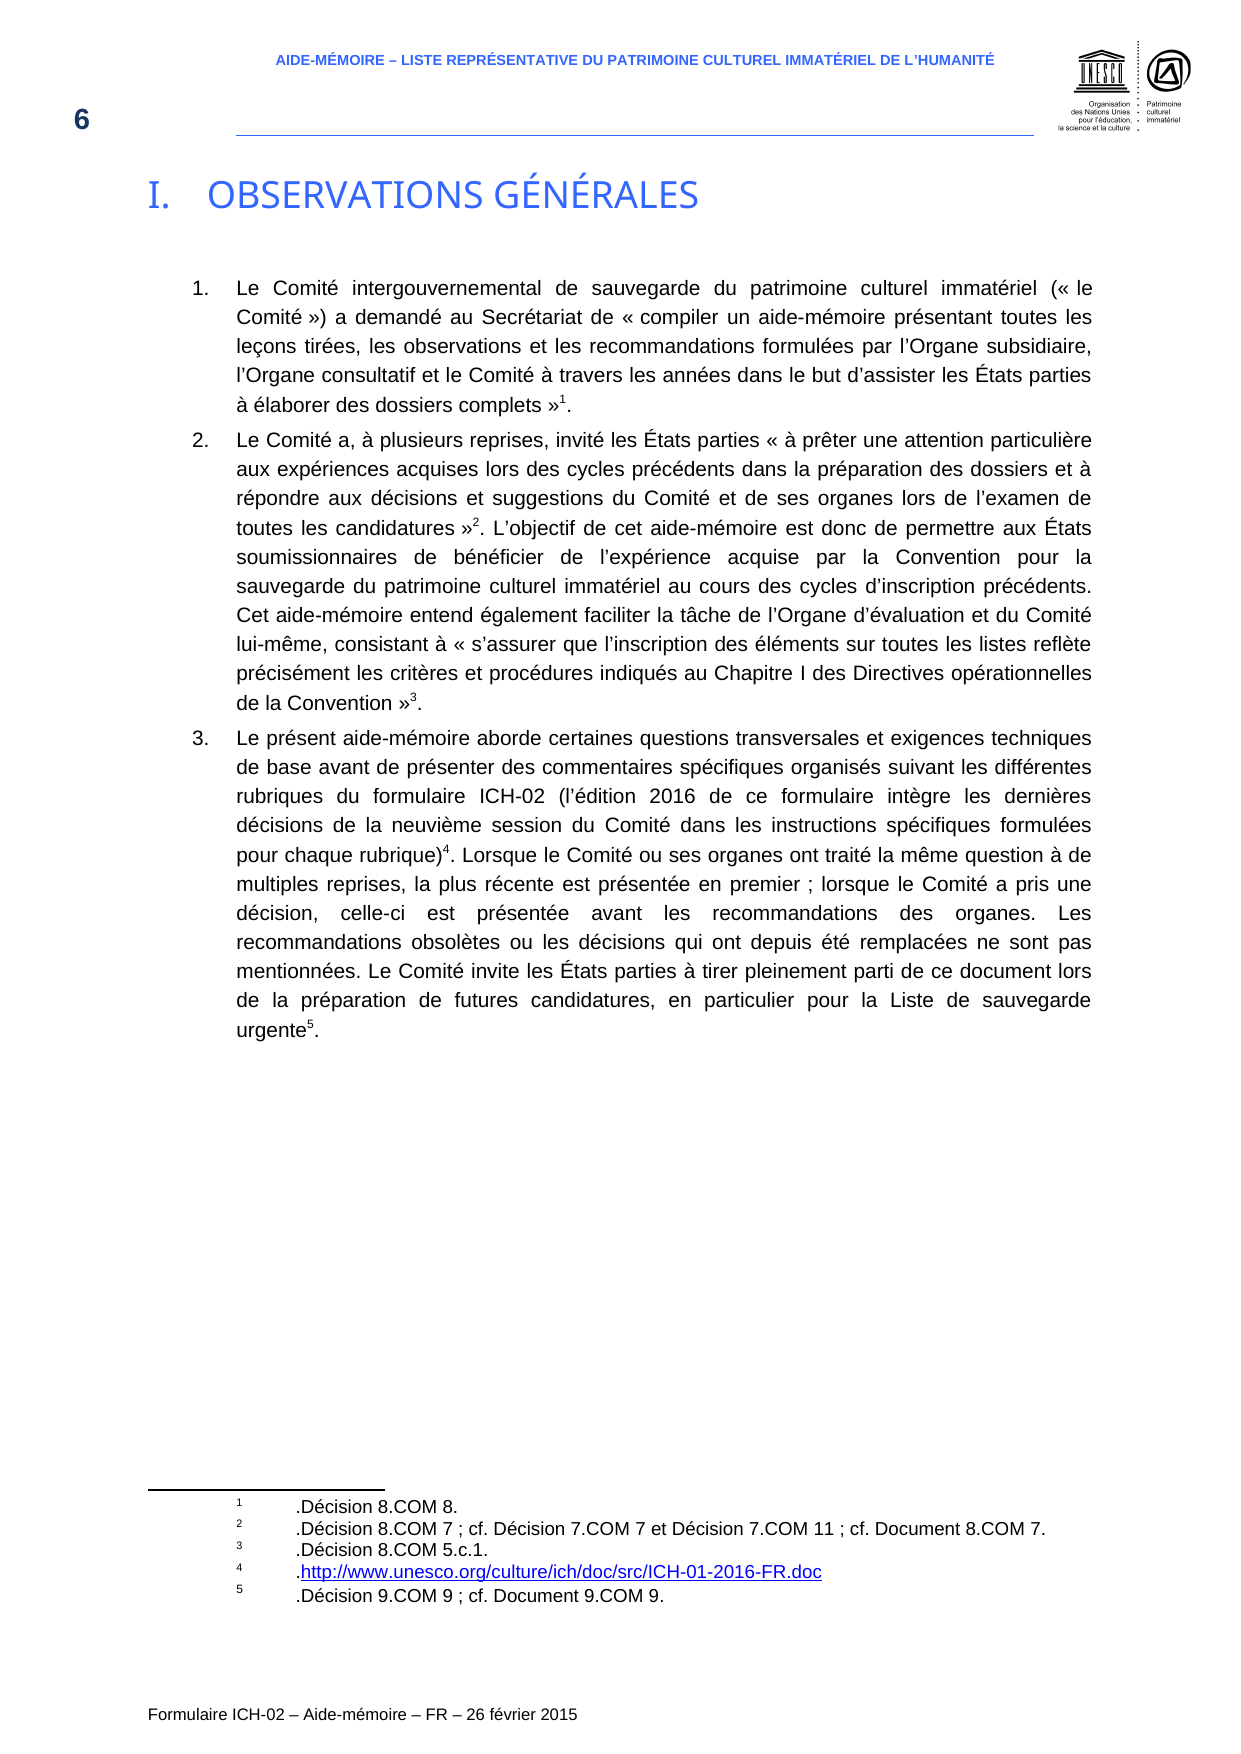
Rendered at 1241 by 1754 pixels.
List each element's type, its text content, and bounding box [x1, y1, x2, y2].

list Le Comité intergouvernemental de sauvegarde du patrimoine culturel immatériel (« le Comité ») a demandé au Secrétariat de « compiler un aide-mémoire présentant toutes les leçons tirées, les observations et les recommandations formulées par l’Organe subsidiaire, l’Organe consultatif et le Comité à travers les années dans le but d’assister les États parties à élaborer des dossiers complets ». [192, 272, 1093, 418]
text I. OBSERVATIONS GÉNÉRALES [148, 153, 1093, 222]
picture [1058, 41, 1191, 136]
list Le Comité a, à plusieurs reprises, invité les États parties « à prêter une attention particulière aux expériences acquises lors des cycles précédents dans la préparation des dossiers et à répondre aux décisions et suggestions du Comité et de ses organes lors de l’examen de toutes les candidatures ». L’objectif de cet aide-mémoire est donc de permettre aux États soumissionnaires de bénéficier de l’expérience acquise par la Convention pour la sauvegarde du patrimoine culturel immatériel au cours des cycles d’inscription précédents. Cet aide-mémoire entend également faciliter la tâche de l’Organe d’évaluation et du Comité lui-même, consistant à « s’assurer que l’inscription des éléments sur toutes les listes reflète précisément les critères et procédures indiqués au Chapitre I des Directives opérationnelles de la Convention ». [192, 424, 1093, 716]
text Le présent aide-mémoire aborde certaines questions transversales et exigences techniques de base avant de présenter des commentaires spécifiques organisés suivant les différentes rubriques du formulaire ICH-02 (l’édition 2016 de ce formulaire intègre les dernières décisions de la neuvième session du Comité dans les instructions spécifiques formulées pour chaque rubrique). Lorsque le Comité ou ses organes ont traité la même question à de multiples reprises, la plus récente est présentée en premier ; lorsque le Comité a pris une décision, celle-ci est présentée avant les recommandations des organes. Les recommandations obsolètes ou les décisions qui ont depuis été remplacées ne sont pas mentionnées. Le Comité invite les États parties à tirer pleinement parti de ce document lors de la préparation de futures candidatures, en particulier pour la Liste de sauvegarde urgente. [192, 722, 1093, 1043]
